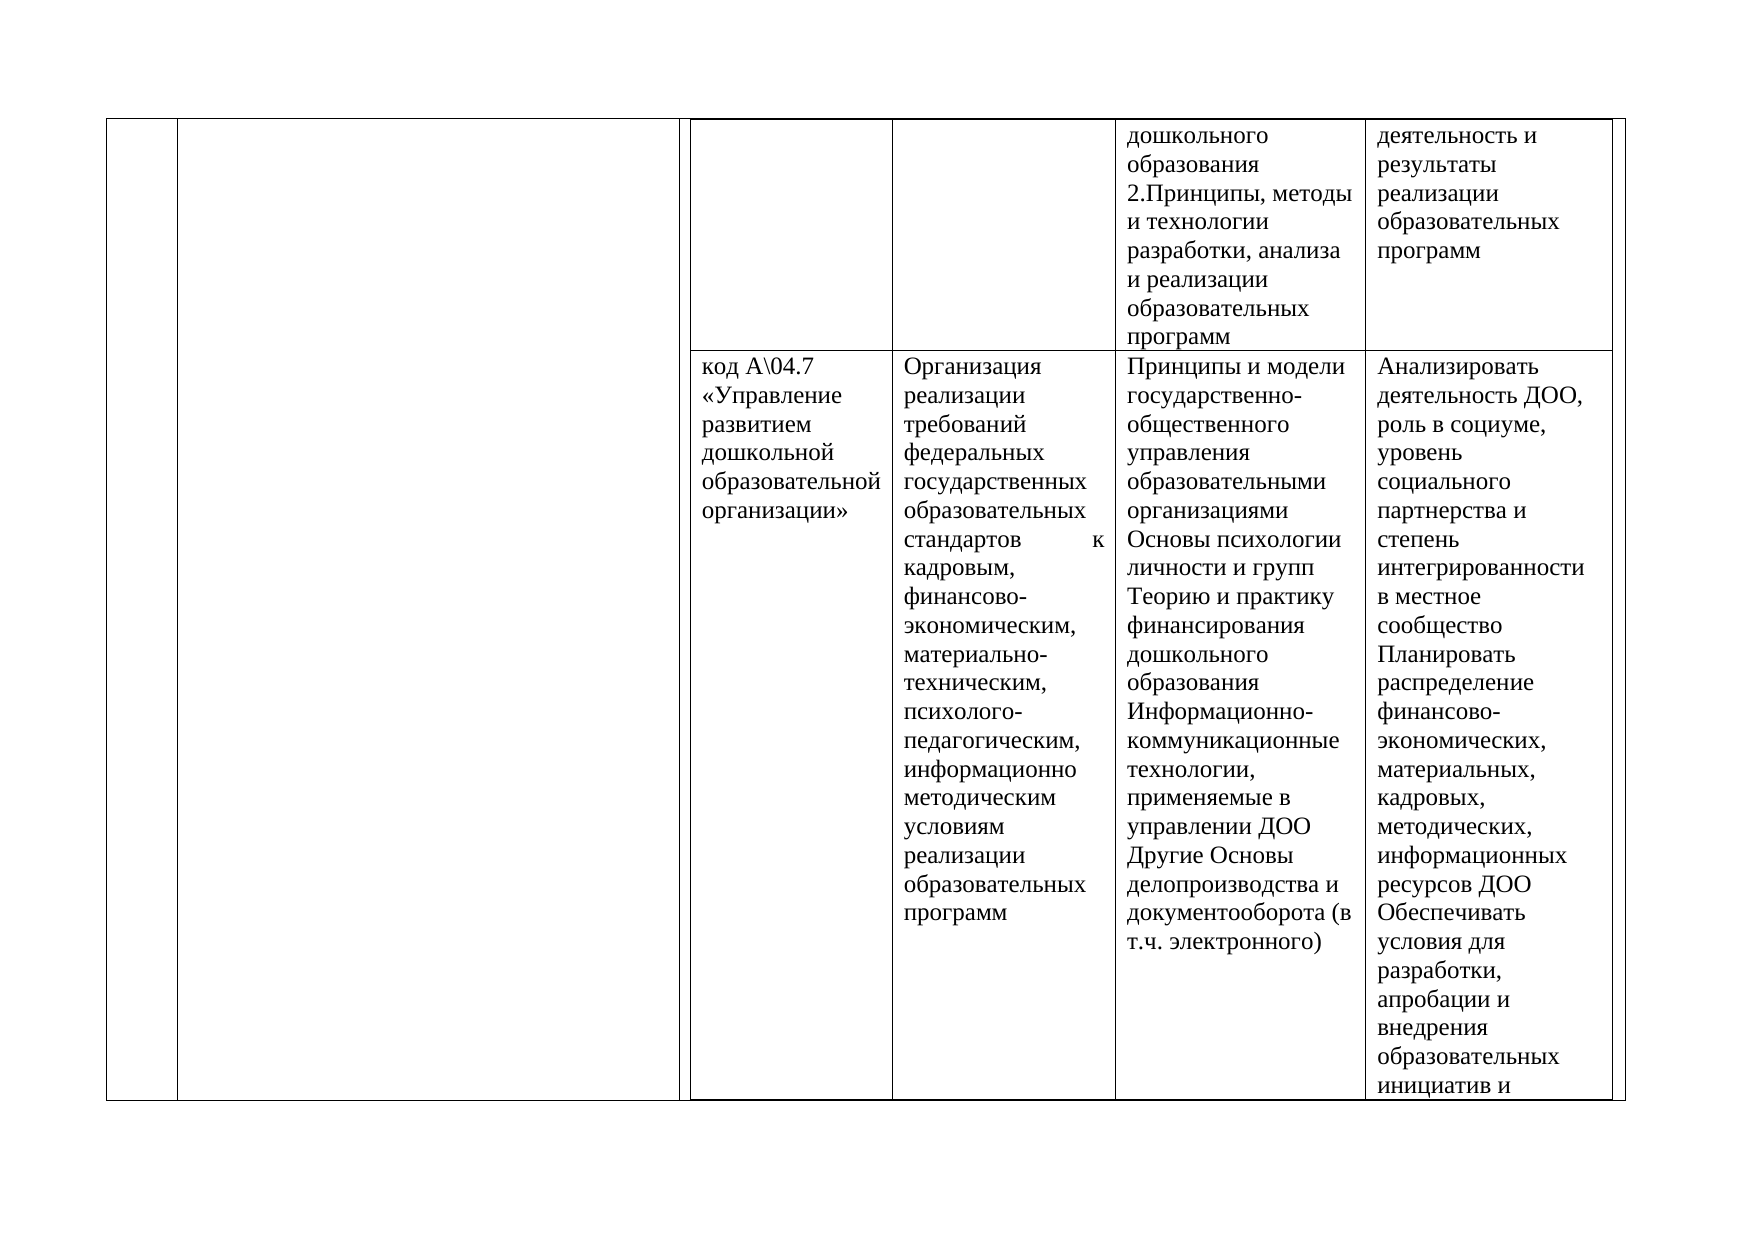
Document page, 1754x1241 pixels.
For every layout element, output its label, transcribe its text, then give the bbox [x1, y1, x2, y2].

table_cell [1116, 351, 1365, 1099]
table_cell [1366, 120, 1612, 350]
table_cell [893, 120, 1115, 350]
table_cell [1366, 351, 1612, 1099]
table_cell 6 [107, 119, 177, 1100]
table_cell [178, 119, 679, 1100]
table_cell [680, 119, 690, 1100]
table_cell [691, 351, 892, 1099]
table_cell [1613, 119, 1625, 1100]
table_cell [893, 351, 1115, 1099]
table_cell [691, 120, 892, 350]
table_cell [1116, 120, 1365, 350]
